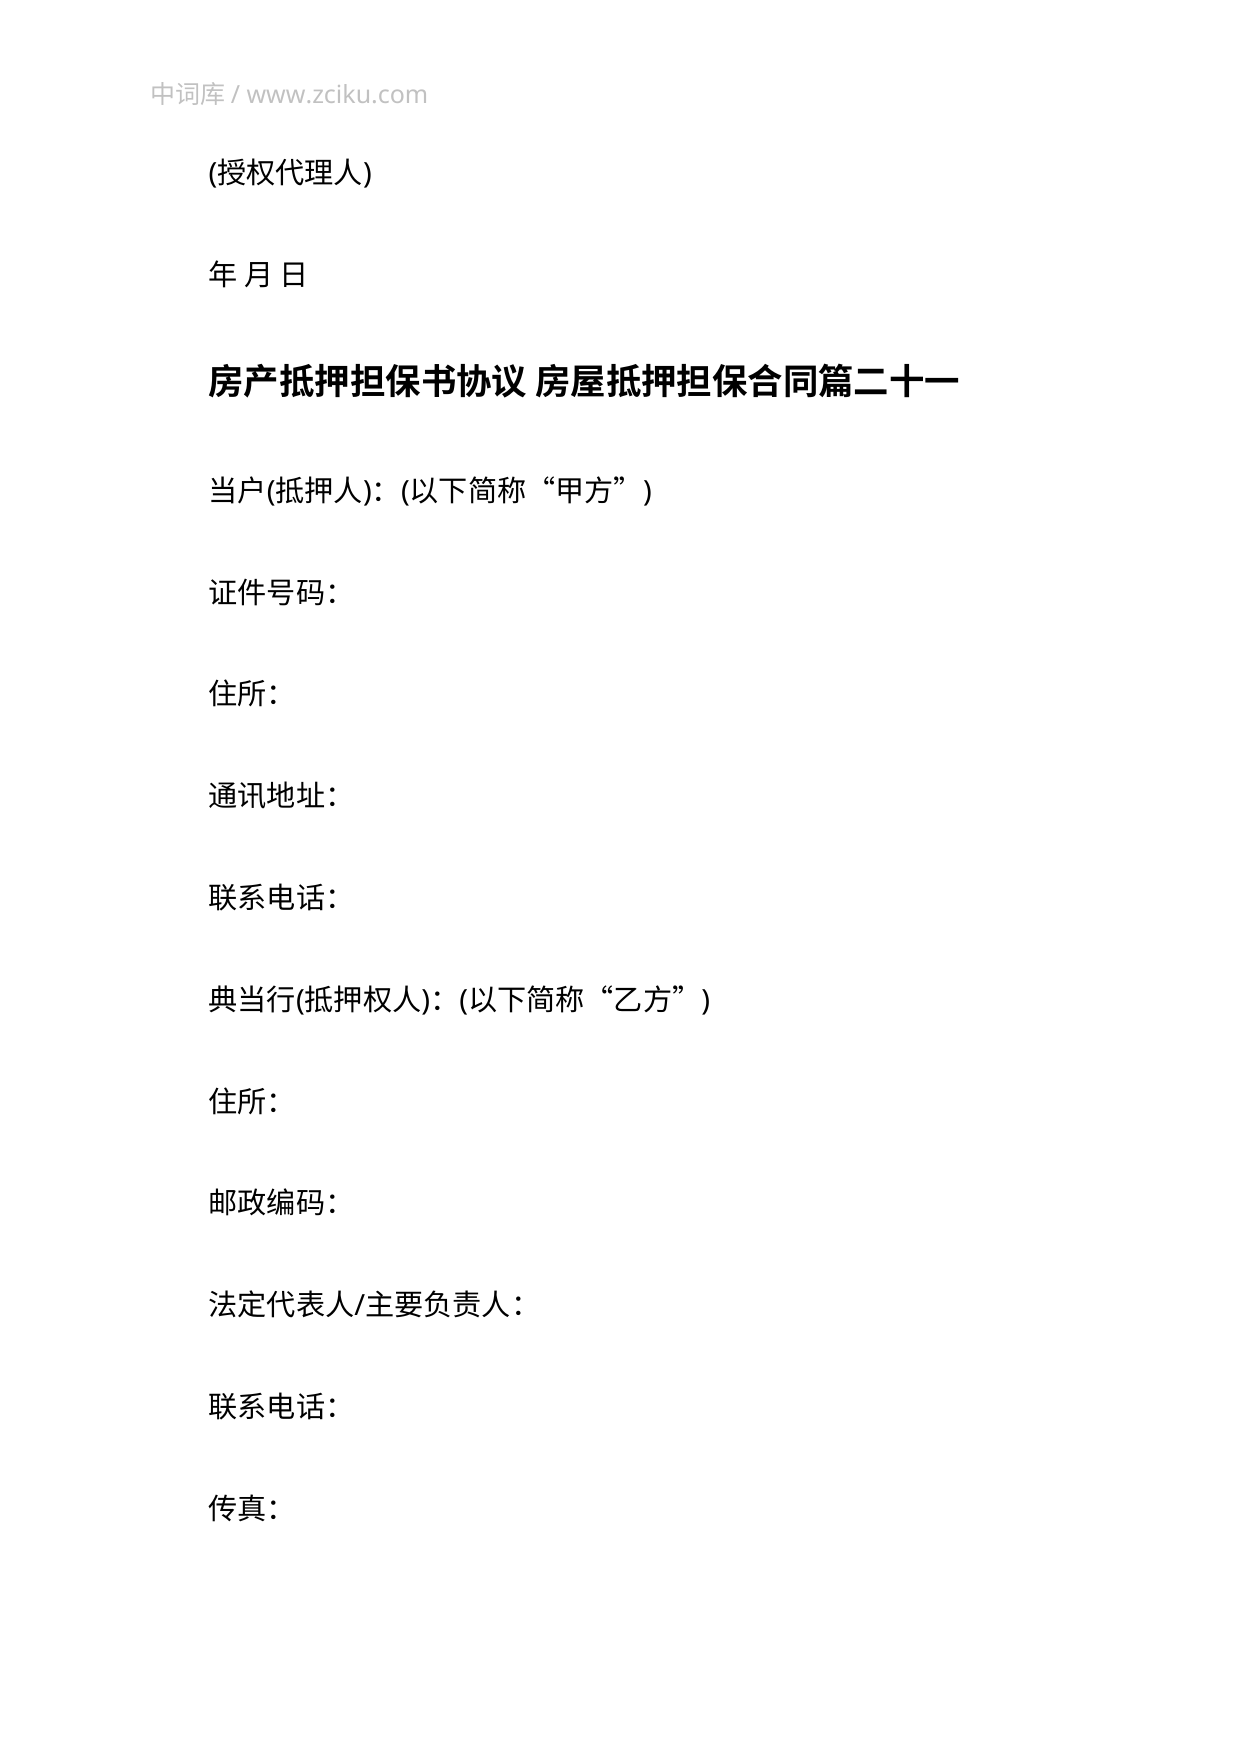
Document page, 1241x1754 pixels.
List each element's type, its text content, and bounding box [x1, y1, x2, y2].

text 传真： [150, 1486, 1090, 1528]
text 通讯地址： [150, 773, 1090, 815]
text 住所： [150, 1078, 1090, 1121]
text (授权代理人) [150, 150, 1090, 192]
text 典当行(抵押权人)：(以下简称“乙方”) [150, 976, 1090, 1019]
text 当户(抵押人)：(以下简称“甲方”) [150, 467, 1090, 509]
text 法定代表人/主要负责人： [150, 1282, 1090, 1324]
text 证件号码： [150, 569, 1090, 611]
text 联系电话： [150, 1384, 1090, 1426]
text 房产抵押担保书协议 房屋抵押担保合同篇二十一 [150, 354, 1090, 405]
text 住所： [150, 671, 1090, 713]
text 联系电话： [150, 874, 1090, 917]
text 邮政编码： [150, 1180, 1090, 1222]
text 年 月 日 [150, 252, 1090, 294]
